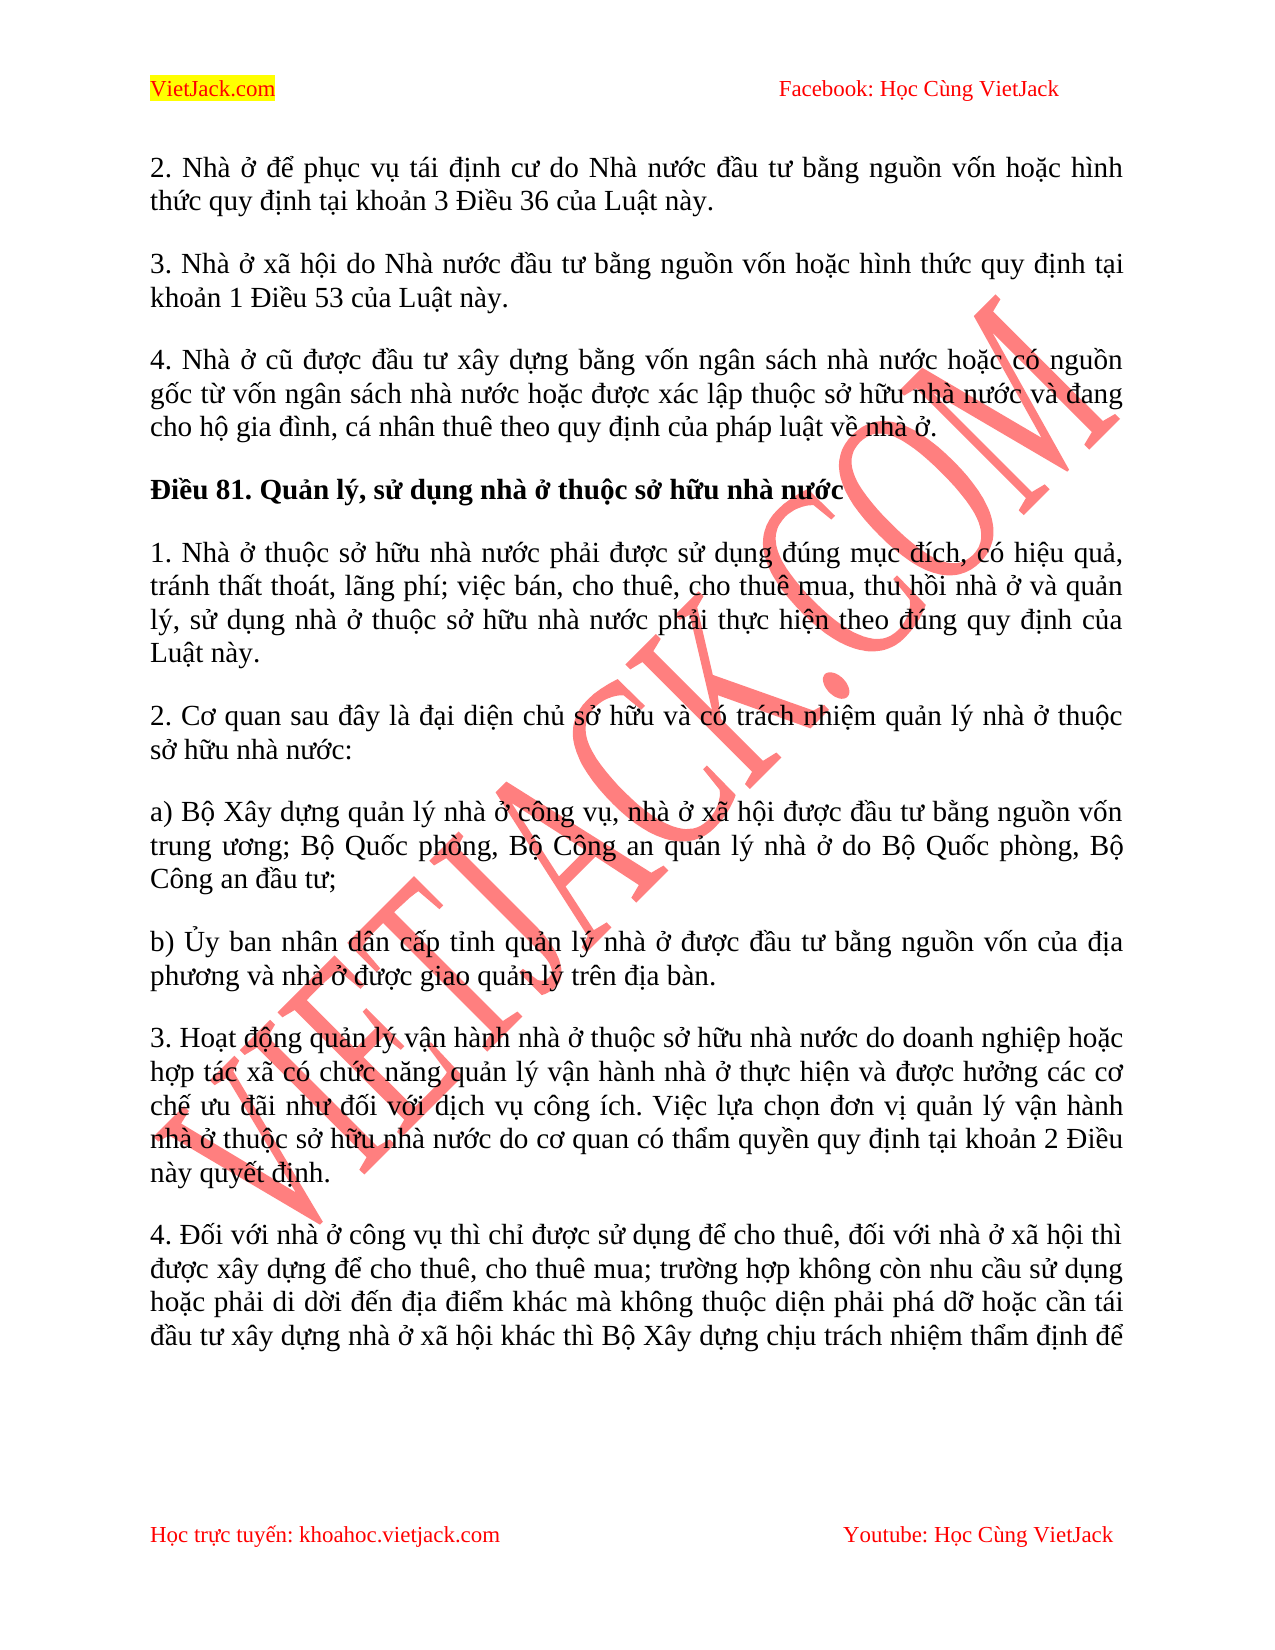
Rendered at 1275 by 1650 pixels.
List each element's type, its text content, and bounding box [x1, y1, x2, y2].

text 2. Cơ quan sau đây là đại diện chủ sở hữu và có trách nhiệm quản lý nhà ở thuộc sở hữu nhà nước: [150, 698, 1125, 765]
text 4. Nhà ở cũ được đầu tư xây dựng bằng vốn ngân sách nhà nước hoặc có nguồn gốc từ vốn ngân sách nhà nước hoặc được xác lập thuộc sở hữu nhà nước và đang cho hộ gia đình, cá nhân thuê theo quy định của pháp luật về nhà ở. [150, 342, 1125, 443]
text 3. Hoạt động quản lý vận hành nhà ở thuộc sở hữu nhà nước do doanh nghiệp hoặc hợp tác xã có chức năng quản lý vận hành nhà ở thực hiện và được hưởng các cơ chế ưu đãi như đối với dịch vụ công ích. Việc lựa chọn đơn vị quản lý vận hành nhà ở thuộc sở hữu nhà nước do cơ quan có thẩm quyền quy định tại khoản 2 Điều này quyết định. [150, 1021, 1125, 1188]
text Điều 81. Quản lý, sử dụng nhà ở thuộc sở hữu nhà nước [150, 472, 1125, 506]
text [150, 1217, 1125, 1352]
text b) Ủy ban nhân dân cấp tỉnh quản lý nhà ở được đầu tư bằng nguồn vốn của địa phương và nhà ở được giao quản lý trên địa bàn. [150, 924, 1125, 991]
text 1. Nhà ở thuộc sở hữu nhà nước phải được sử dụng đúng mục đích, có hiệu quả, tránh thất thoát, lãng phí; việc bán, cho thuê, cho thuê mua, thu hồi nhà ở và quản lý, sử dụng nhà ở thuộc sở hữu nhà nước phải thực hiện theo đúng quy định của Luật này. [150, 535, 1125, 669]
text 2. Nhà ở để phục vụ tái định cư do Nhà nước đầu tư bằng nguồn vốn hoặc hình thức quy định tại khoản 3 Điều 36 của Luật này. [150, 150, 1125, 217]
text 3. Nhà ở xã hội do Nhà nước đầu tư bằng nguồn vốn hoặc hình thức quy định tại khoản 1 Điều 53 của Luật này. [150, 246, 1125, 313]
text a) Bộ Xây dựng quản lý nhà ở công vụ, nhà ở xã hội được đầu tư bằng nguồn vốn trung ương; Bộ Quốc phòng, Bộ Công an quản lý nhà ở do Bộ Quốc phòng, Bộ Công an đầu tư; [150, 794, 1125, 895]
